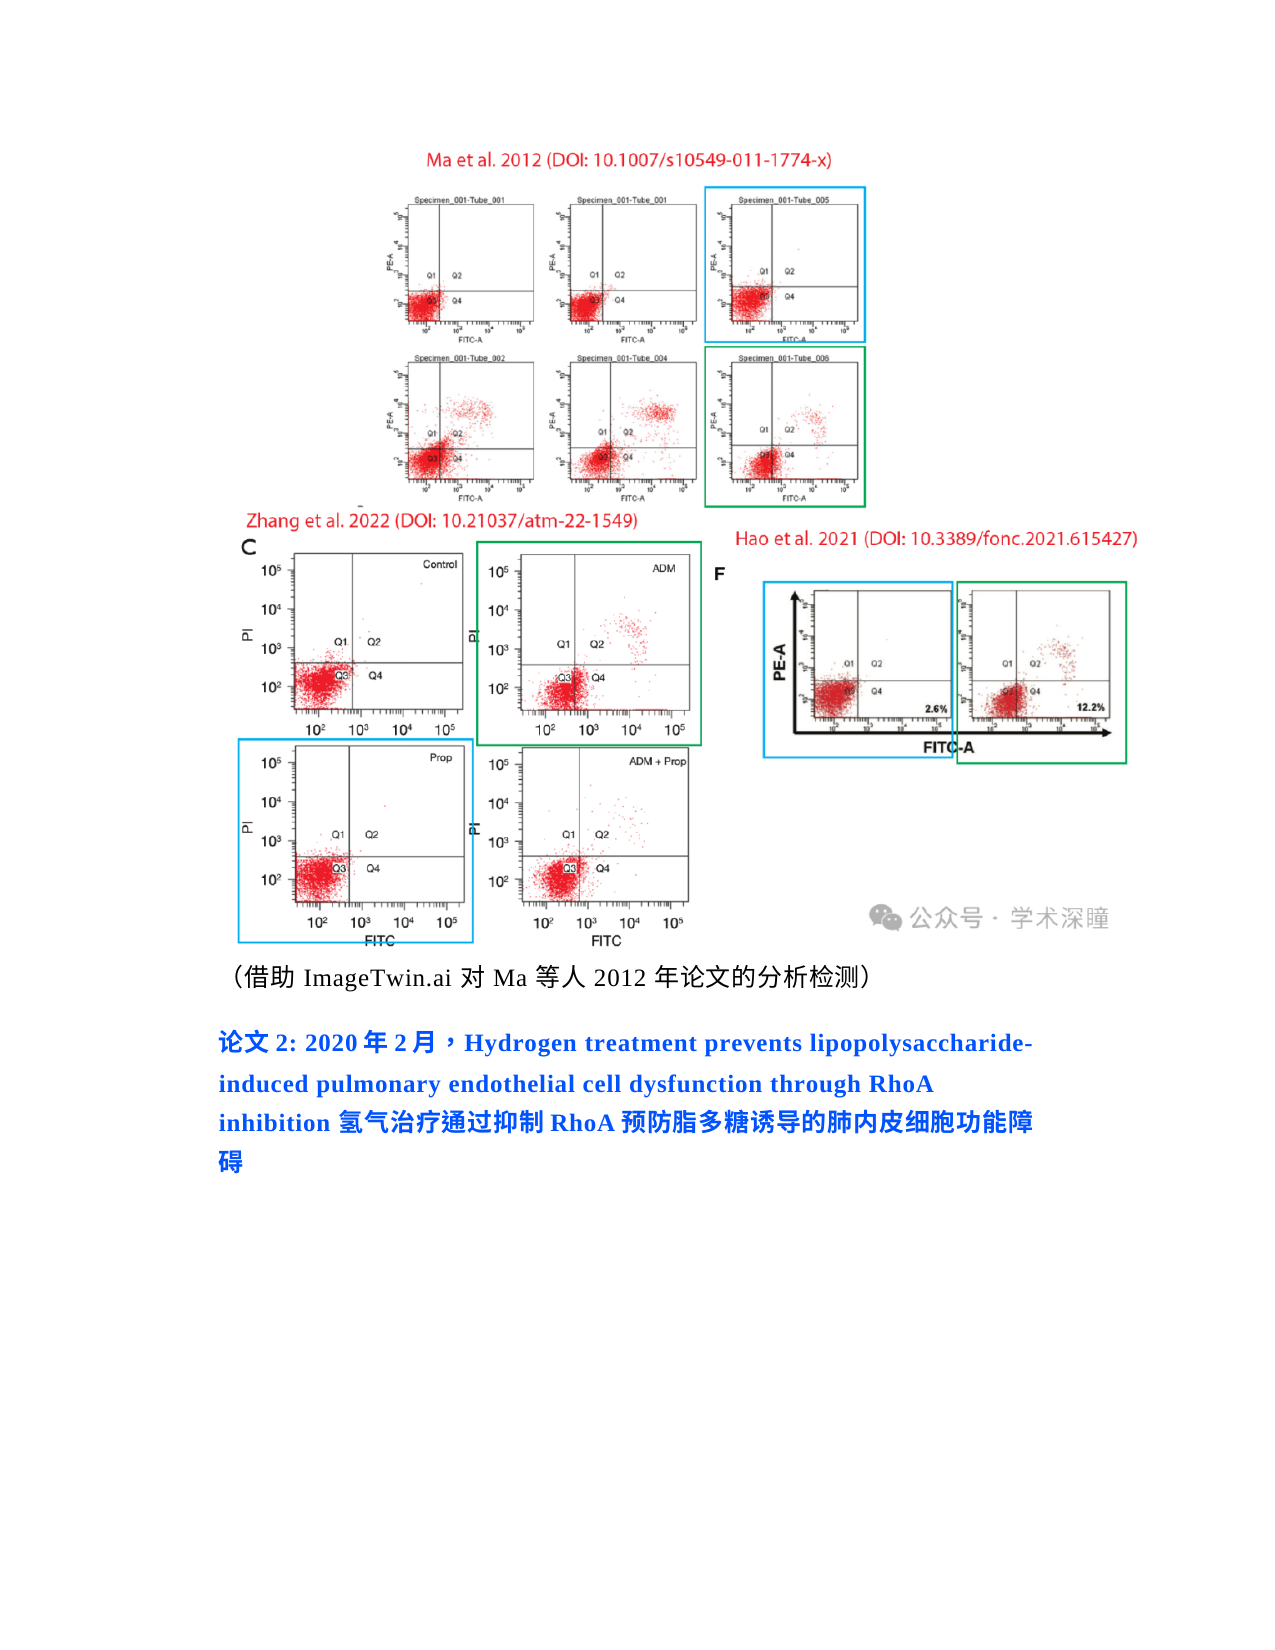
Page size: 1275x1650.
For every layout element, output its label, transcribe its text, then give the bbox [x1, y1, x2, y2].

text （借助 ImageTwin.ai 对 Ma 等人 2012 年论文的分析检测） [219, 953, 1056, 993]
picture [237, 150, 1138, 954]
text 论文2: 2020年2月，Hydrogen treatment prevents lipopolysaccharide-induced pulmonary endothelial cell dysfunction through RhoA inhibition 氢气治疗通过抑制RhoA预防脂多糖诱导的肺内皮细胞功能障碍 [219, 1018, 1056, 1178]
picture [240, 741, 471, 941]
